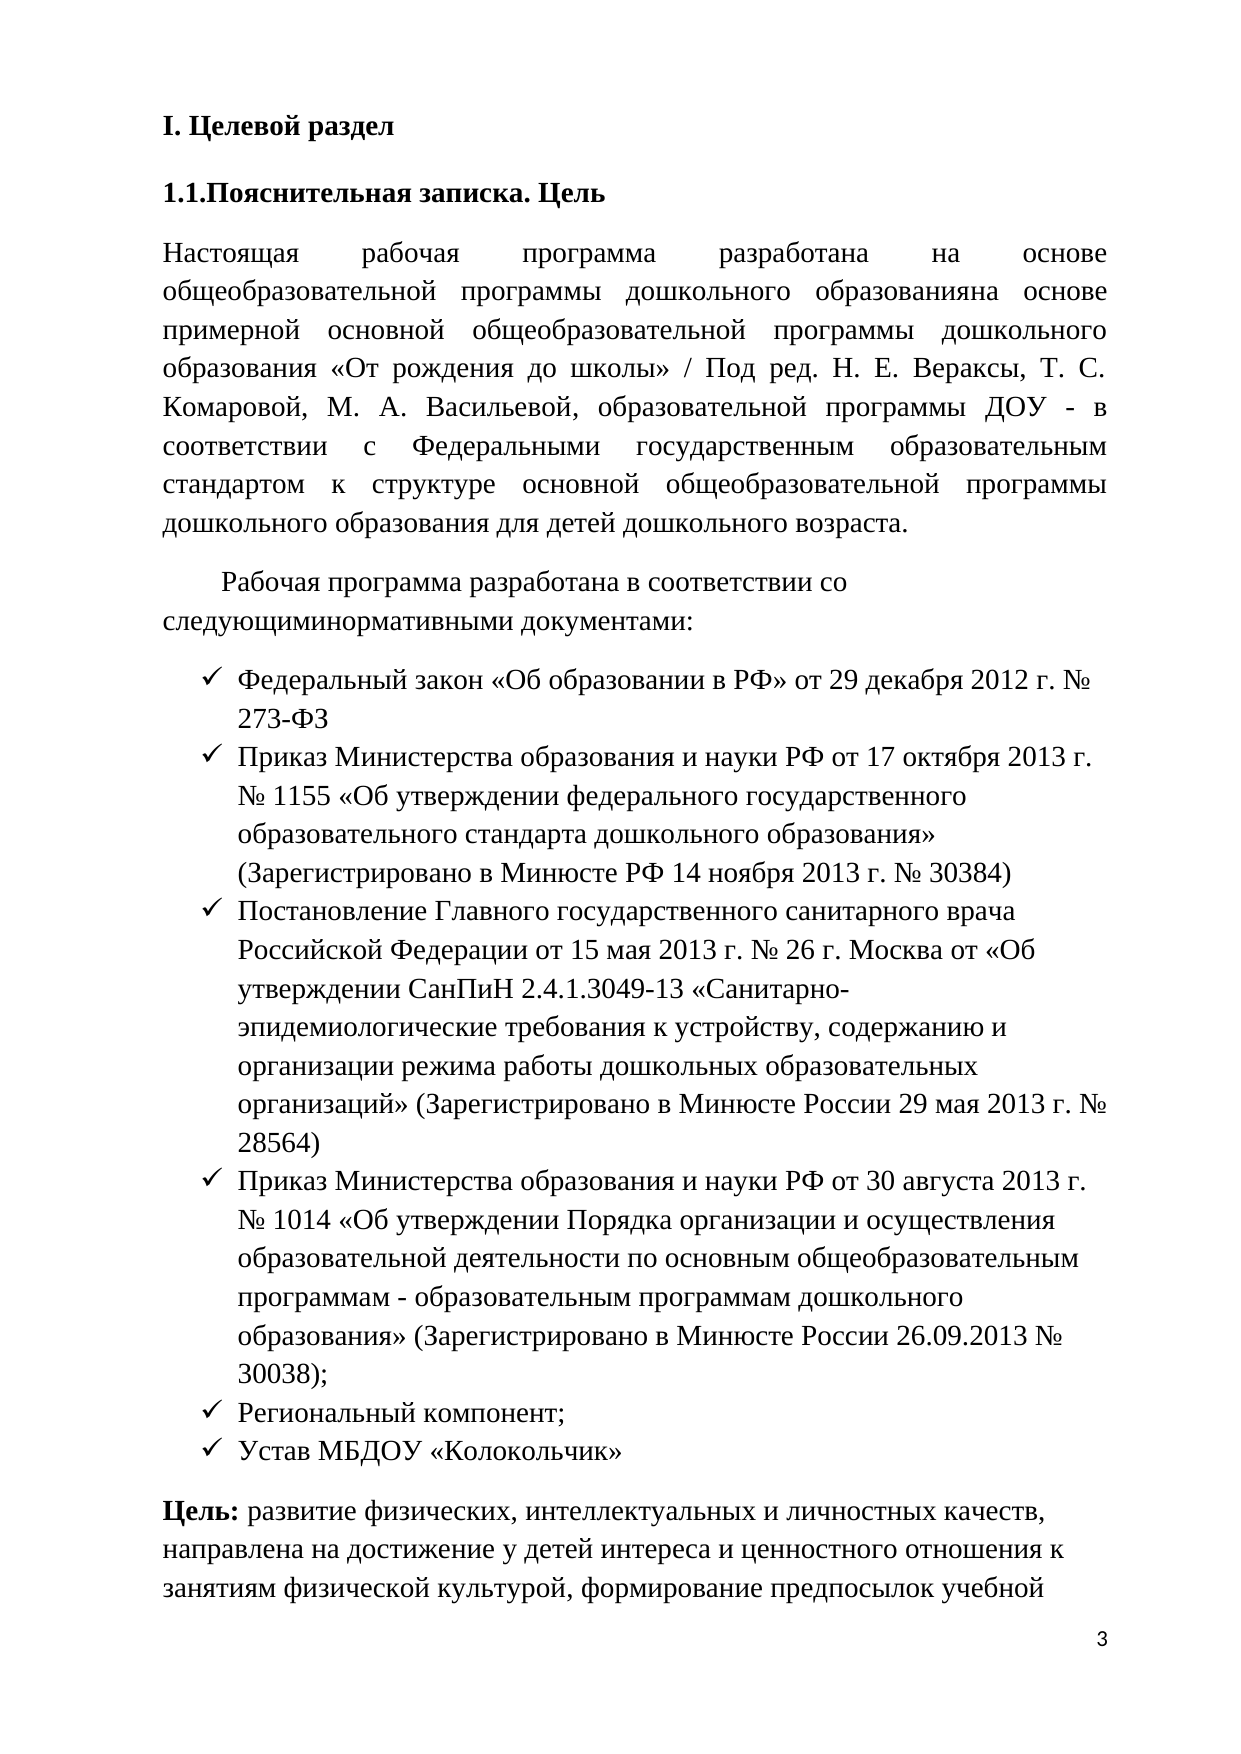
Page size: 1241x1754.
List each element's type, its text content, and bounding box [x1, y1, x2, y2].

list Федеральный закон «Об образовании в РФ» от 29 декабря 2012 г. № 273-ФЗ [200, 662, 1107, 734]
list Приказ Министерства образования и науки РФ от 30 августа 2013 г. № 1014 «Об утверждении Порядка организации и осуществления образовательной деятельности по основным общеобразовательным программам - образовательным программам дошкольного образования» (Зарегистрировано в Минюсте России 26.09.2013 № 30038); [200, 1163, 1107, 1390]
list Приказ Министерства образования и науки РФ от 17 октября 2013 г. № 1155 «Об утверждении федерального государственного образовательного стандарта дошкольного образования» (Зарегистрировано в Минюсте РФ 14 ноября 2013 г. № 30384) [200, 739, 1107, 888]
text Рабочая программа разработана в соответствии со следующиминормативными документами: [162, 564, 1107, 636]
text Настоящая рабочая программа разработана на основе общеобразовательной программы дошкольного образованияна основе примерной основной общеобразовательной программы дошкольного образования «От рождения до школы» / Под ред. Н. Е. Вераксы, Т. С. Комаровой, М. А. Васильевой, образовательной программы ДОУ - в соответствии с Федеральными государственным образовательным стандартом к структуре основной общеобразовательной программы дошкольного образования для детей дошкольного возраста. [162, 235, 1107, 538]
text I. Целевой раздел [162, 108, 1107, 142]
text 1.1.Пояснительная записка. Цель [162, 176, 1107, 209]
list Постановление Главного государственного санитарного врача Российской Федерации от 15 мая 2013 г. № 26 г. Москва от «Об утверждении СанПиН 2.4.1.3049-13 «Санитарно- эпидемиологические требования к устройству, содержанию и организации режима работы дошкольных образовательных организаций» (Зарегистрировано в Минюсте России 29 мая 2013 г. № 28564) [200, 893, 1107, 1158]
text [162, 1493, 1107, 1603]
list Устав МБДОУ «Колокольчик» [200, 1433, 1107, 1467]
list Региональный компонент; [200, 1395, 1107, 1428]
